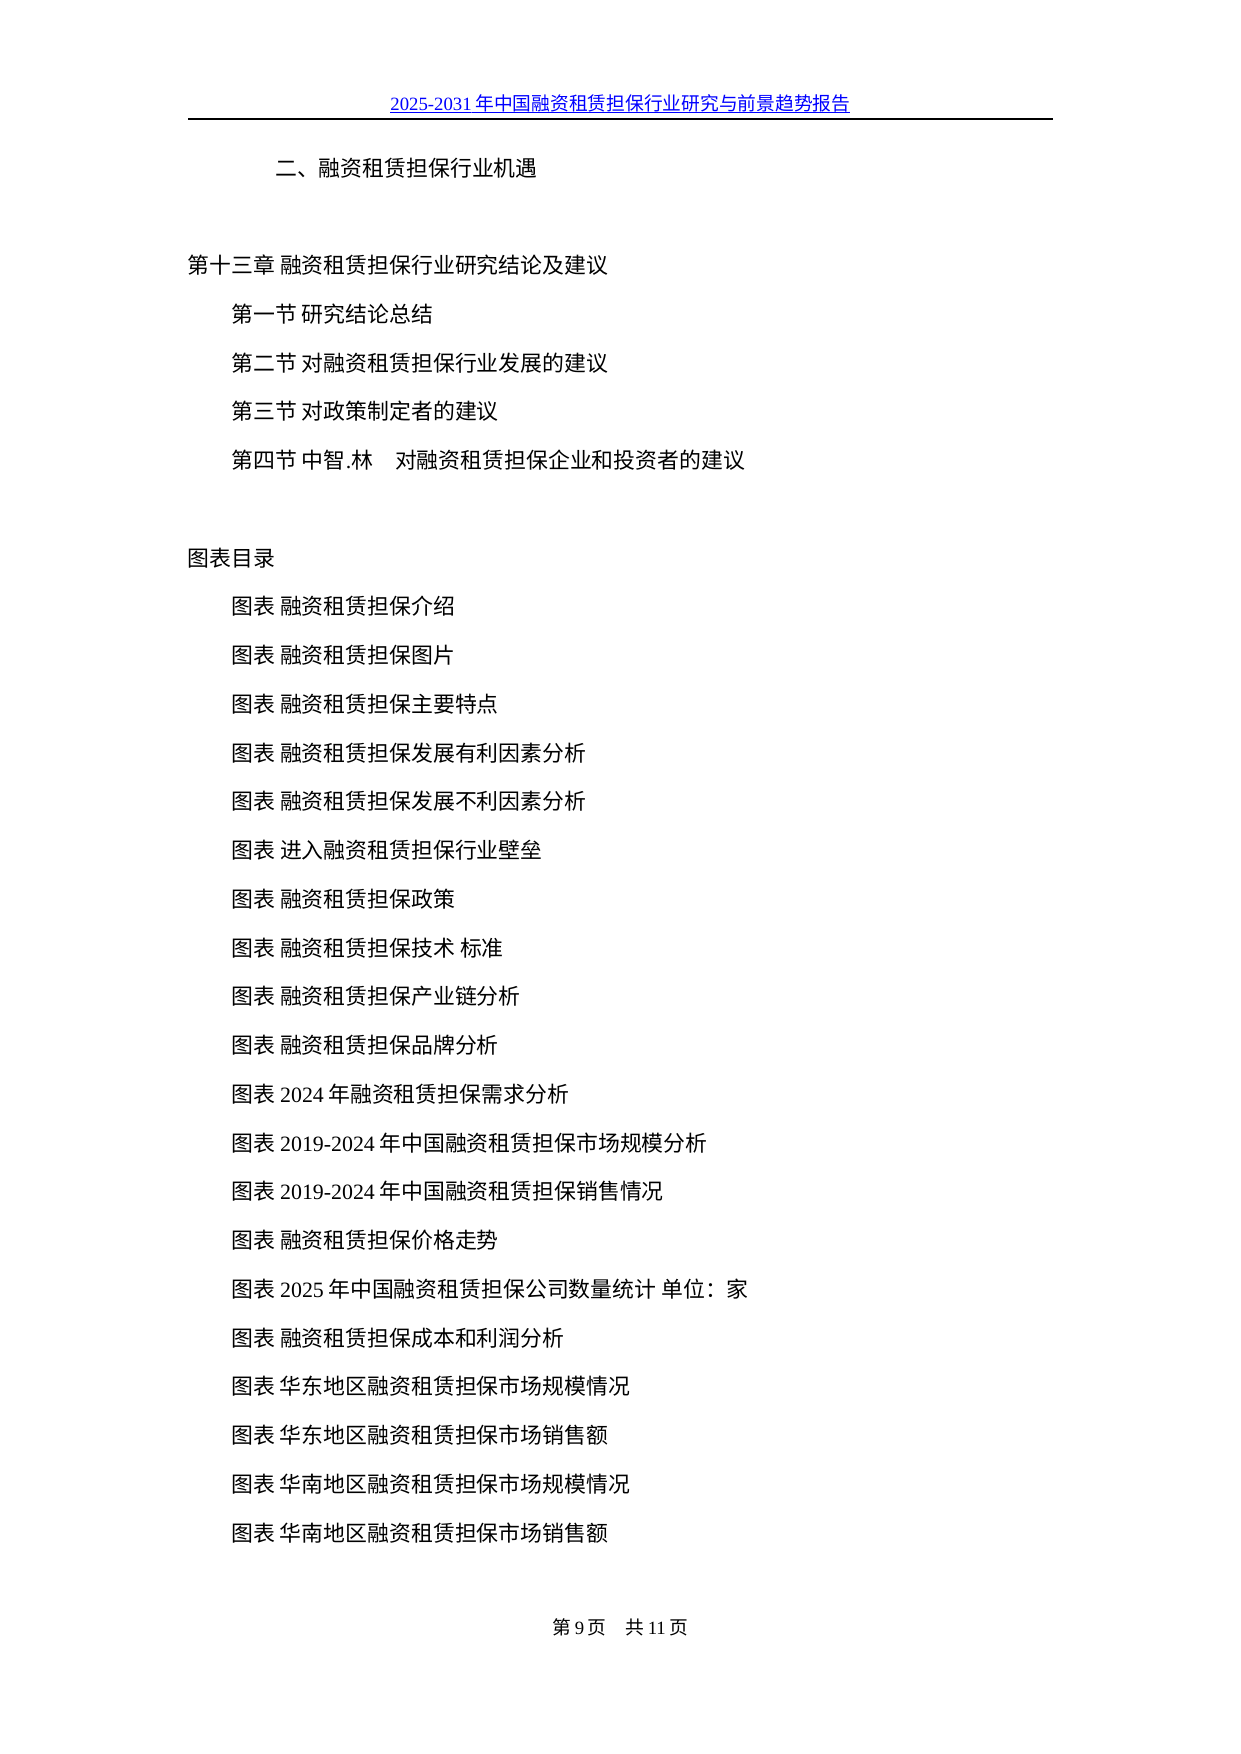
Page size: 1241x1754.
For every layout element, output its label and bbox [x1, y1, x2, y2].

text [187, 150, 1053, 1548]
